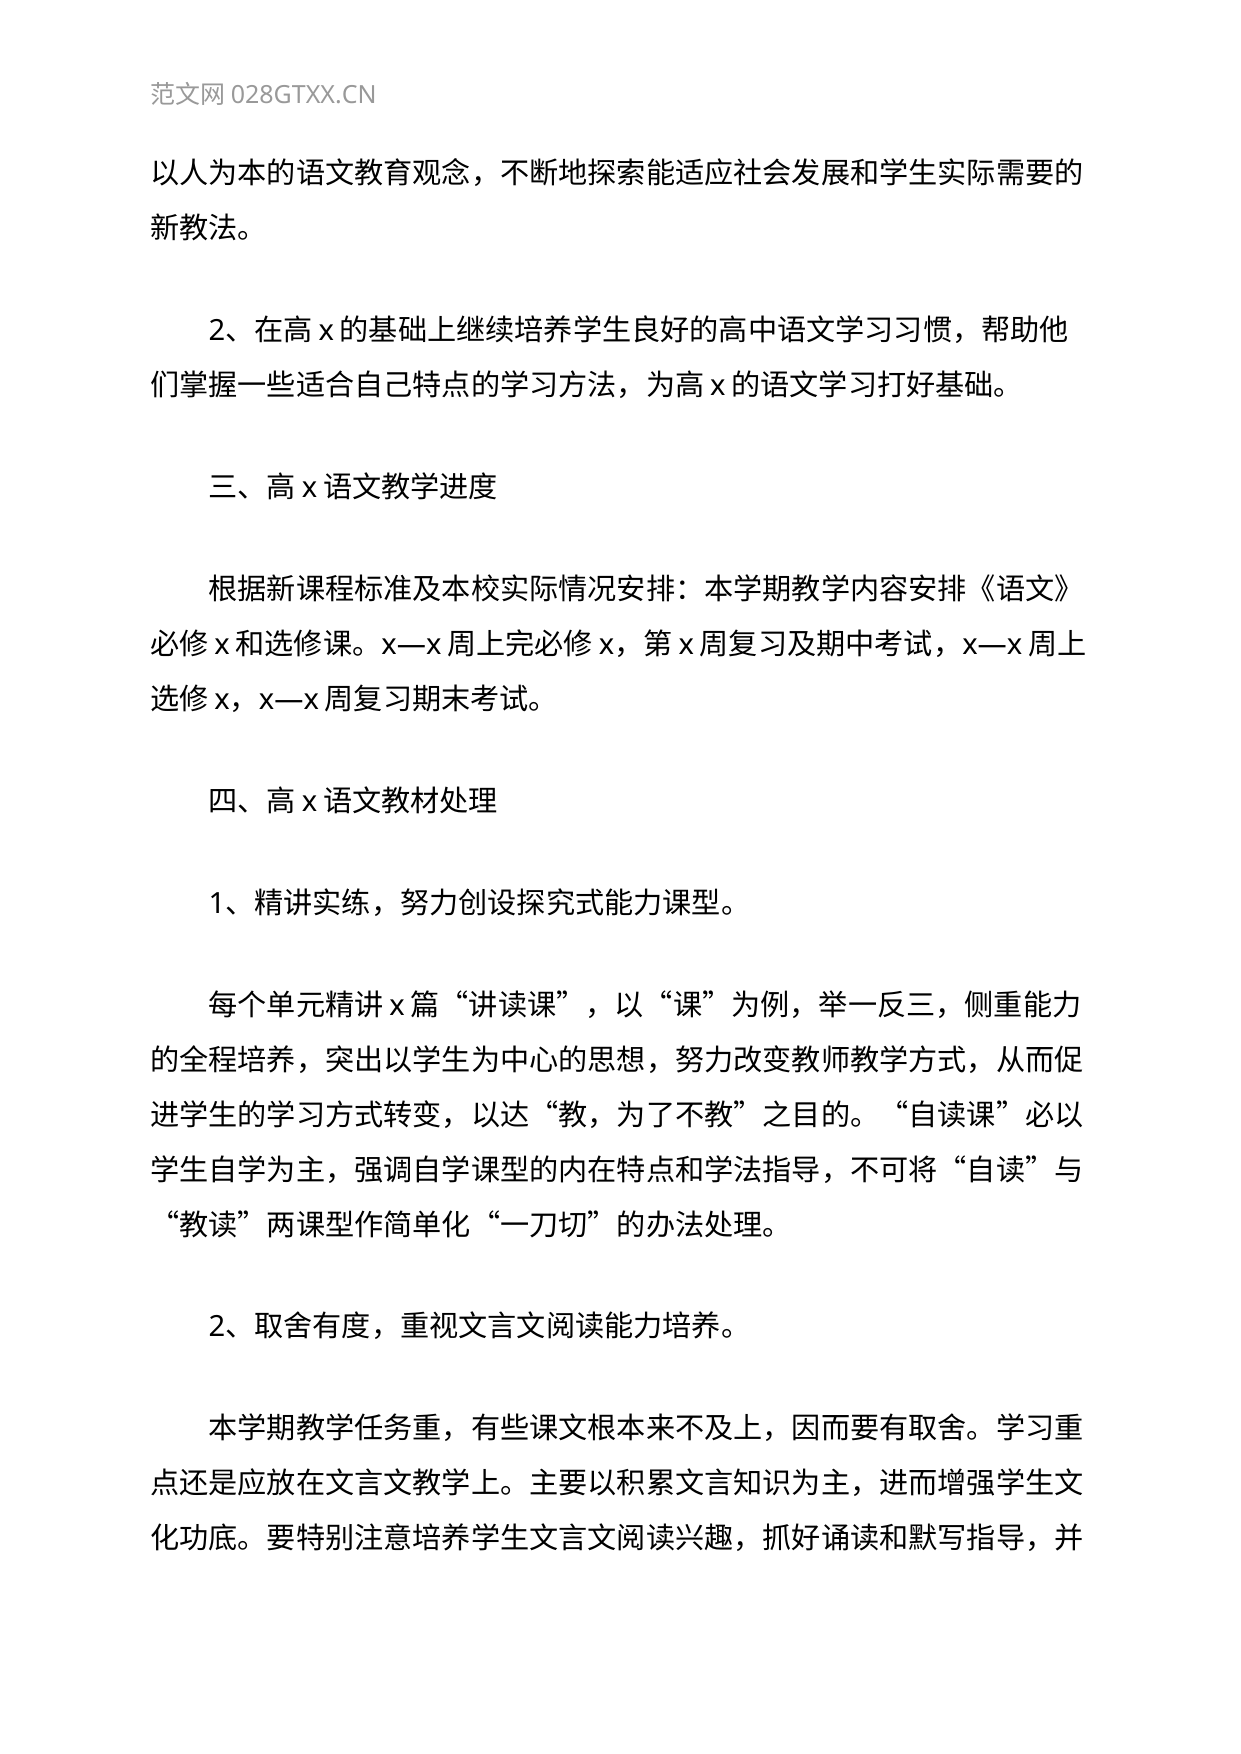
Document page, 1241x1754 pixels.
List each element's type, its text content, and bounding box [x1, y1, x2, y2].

text 四、高x语文教材处理 [150, 777, 1090, 820]
text 根据新课程标准及本校实际情况安排：本学期教学内容安排《语文》必修x和选修课。x—x周上完必修x，第x周复习及期中考试，x—x周上选修x，x—x周复习期末考试。 [150, 566, 1090, 718]
text 1、精讲实练，努力创设探究式能力课型。 [150, 879, 1090, 922]
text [150, 1405, 1090, 1557]
text 三、高x语文教学进度 [150, 464, 1090, 506]
text 每个单元精讲x篇“讲读课”，以“课”为例，举一反三，侧重能力的全程培养，突出以学生为中心的思想，努力改变教师教学方式，从而促进学生的学习方式转变，以达“教，为了不教”之目的。“自读课”必以学生自学为主，强调自学课型的内在特点和学法指导，不可将“自读”与“教读”两课型作简单化“一刀切”的办法处理。 [150, 981, 1090, 1243]
text 2、取舍有度，重视文言文阅读能力培养。 [150, 1303, 1090, 1345]
text 2、在高x的基础上继续培养学生良好的高中语文学习习惯，帮助他们掌握一些适合自己特点的学习方法，为高x的语文学习打好基础。 [150, 307, 1090, 404]
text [150, 150, 1090, 247]
